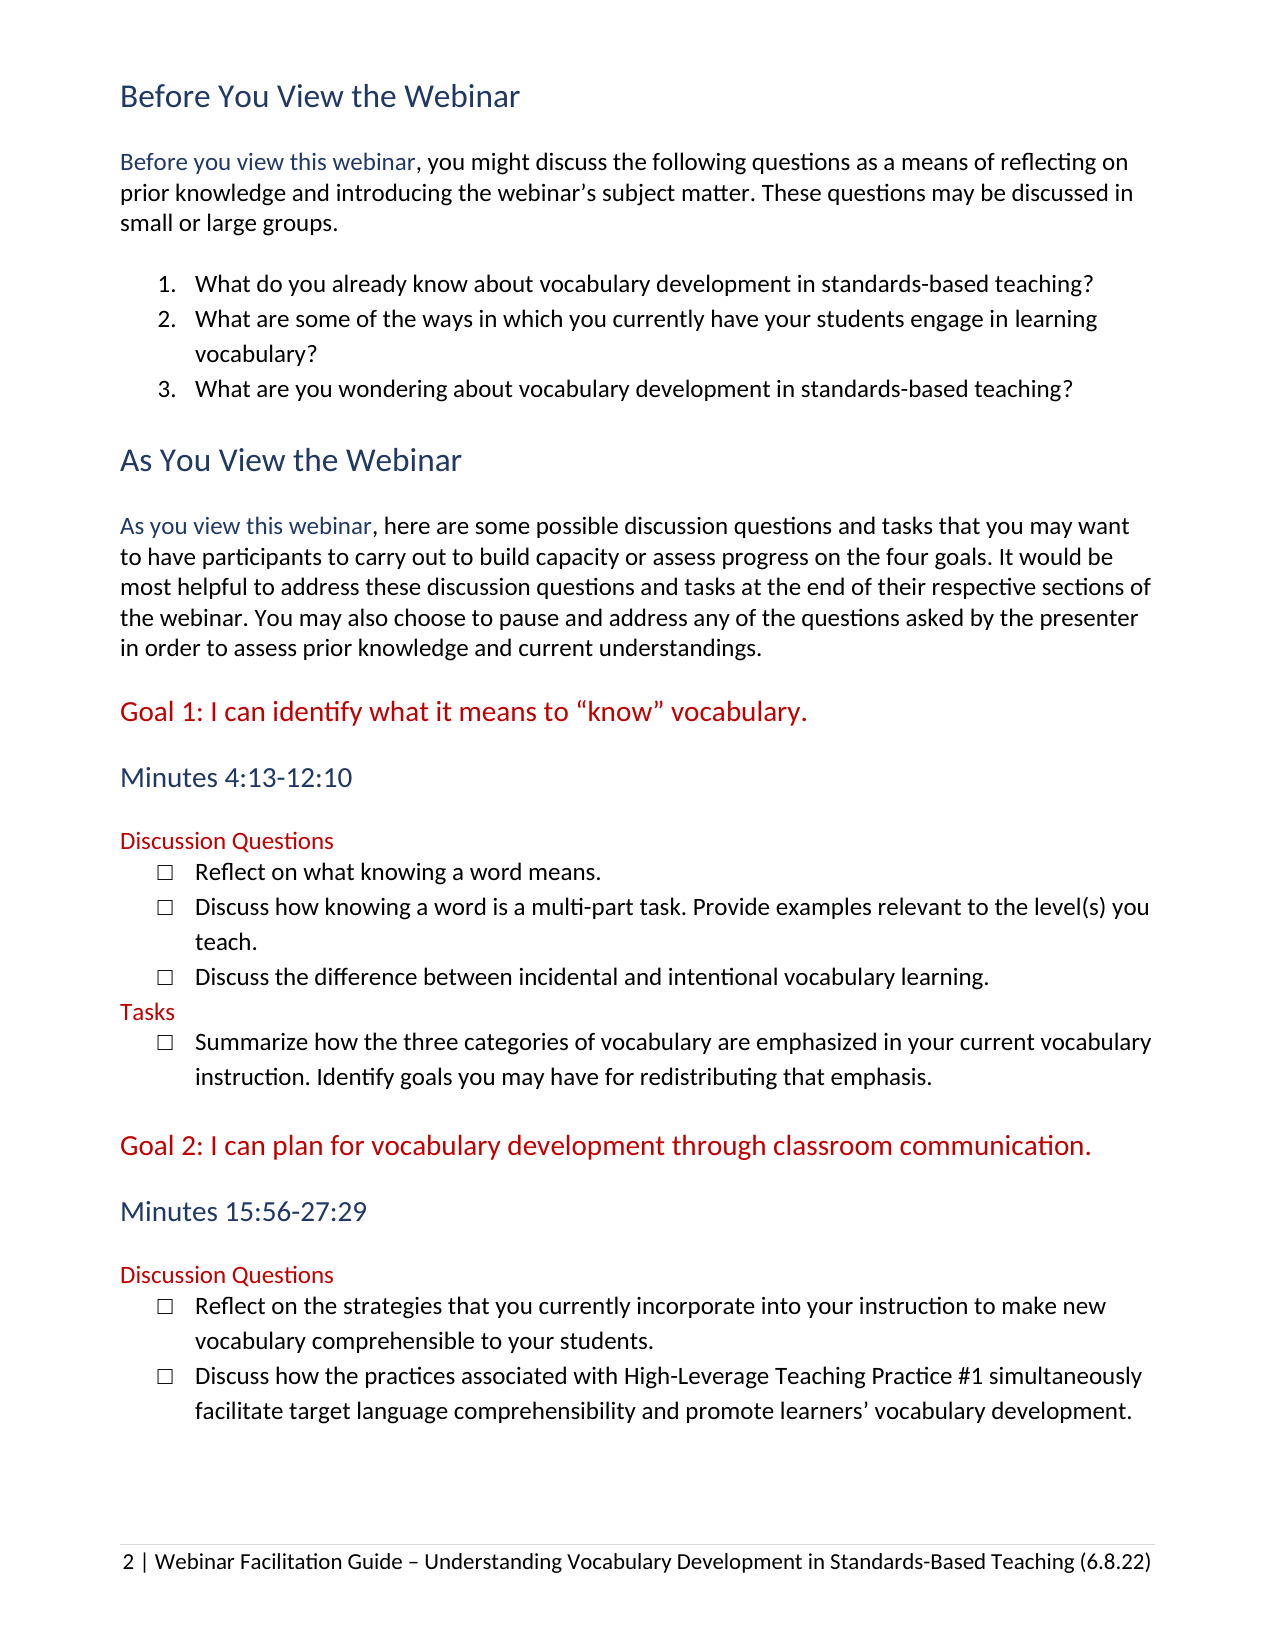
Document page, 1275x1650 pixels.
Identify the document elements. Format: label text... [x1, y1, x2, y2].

list What are some of the ways in which you currently have your students engage in learning vocabulary? [157, 303, 1155, 369]
text Tasks [120, 996, 1155, 1027]
text Before you view this webinar, you might discuss the following questions as a means of reflecting on prior knowledge and introducing the webinar’s subject matter. These questions may be discussed in small or large groups. [120, 146, 1155, 238]
list Summarize how the three categories of vocabulary are emphasized in your current vocabulary instruction. Identify goals you may have for redistributing that emphasis. [157, 1027, 1155, 1092]
list What are you wondering about vocabulary development in standards-based teaching? [157, 373, 1155, 404]
list Reflect on the strategies that you currently incorporate into your instruction to make new vocabulary comprehensible to your students. [157, 1290, 1155, 1355]
text As you view this webinar, here are some possible discussion questions and tasks that you may want to have participants to carry out to build capacity or assess progress on the four goals. It would be most helpful to address these discussion questions and tasks at the end of their respective sections of the webinar. You may also choose to pause and address any of the questions asked by the presenter in order to assess prior knowledge and current understandings. [120, 510, 1155, 663]
subtitle Minutes 15:56-27:29 [120, 1193, 1155, 1229]
list What do you already know about vocabulary development in standards-based teaching? [157, 268, 1155, 299]
list Discuss the difference between incidental and intentional vocabulary learning. [157, 961, 1155, 992]
list Discuss how the practices associated with High-Leverage Teaching Practice #1 simultaneously facilitate target language comprehensibility and promote learners’ vocabulary development. [157, 1360, 1155, 1425]
list Reflect on what knowing a word means. [157, 856, 1155, 887]
text Discussion Questions [120, 826, 1155, 856]
list Discuss how knowing a word is a multi-part task. Provide examples relevant to the level(s) you teach. [157, 891, 1155, 957]
subtitle As You View the Webinar [120, 439, 1155, 479]
subtitle Goal 2: I can plan for vocabulary development through classroom communication. [120, 1127, 1155, 1163]
subtitle Goal 1: I can identify what it means to “know” vocabulary. [120, 693, 1155, 729]
subtitle Minutes 4:13-12:10 [120, 759, 1155, 795]
subtitle Before You View the Webinar [120, 75, 1155, 116]
text Discussion Questions [120, 1259, 1155, 1290]
